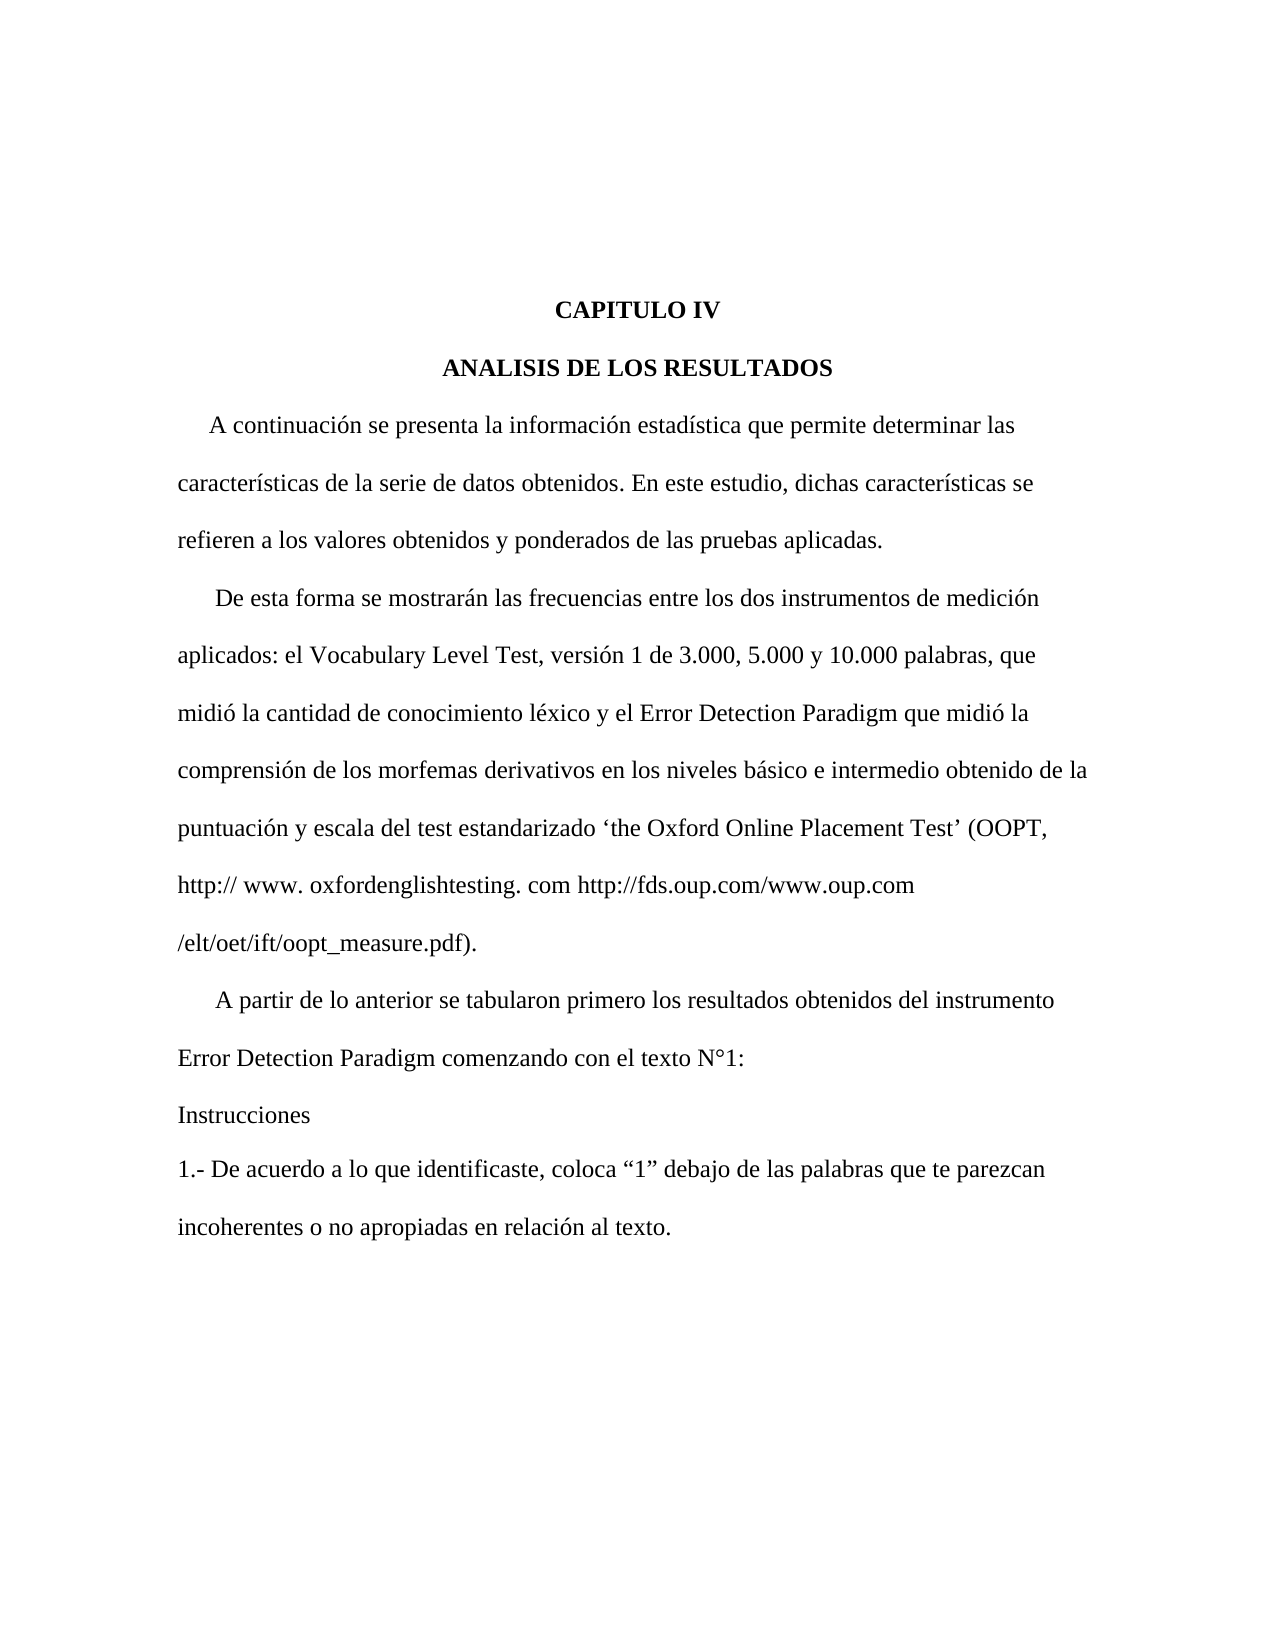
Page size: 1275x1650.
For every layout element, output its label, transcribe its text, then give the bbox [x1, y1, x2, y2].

text 1.- De acuerdo a lo que identificaste, coloca “1” debajo de las palabras que te parezcan incoherentes o no apropiadas en relación al texto. [177, 1154, 1098, 1240]
text A continuación se presenta la información estadística que permite determinar las características de la serie de datos obtenidos. En este estudio, dichas características se refieren a los valores obtenidos y ponderados de las pruebas aplicadas. [177, 410, 1098, 554]
text De esta forma se mostrarán las frecuencias entre los dos instrumentos de medición aplicados: el Vocabulary Level Test, versión 1 de 3.000, 5.000 y 10.000 palabras, que midió la cantidad de conocimiento léxico y el Error Detection Paradigm que midió la comprensión de los morfemas derivativos en los niveles básico e intermedio obtenido de la puntuación y escala del test estandarizado ‘the Oxford Online Placement Test’ (OOPT, http:// www. oxfordenglishtesting. com http://fds.oup.com/www.oup.com /elt/oet/ift/oopt_measure.pdf). [177, 583, 1098, 957]
text ANALISIS DE LOS RESULTADOS [177, 353, 1098, 382]
text Instrucciones [177, 1100, 1098, 1129]
text A partir de lo anterior se tabularon primero los resultados obtenidos del instrumento Error Detection Paradigm comenzando con el texto N°1: [177, 985, 1098, 1072]
text CAPITULO IV [177, 295, 1098, 324]
